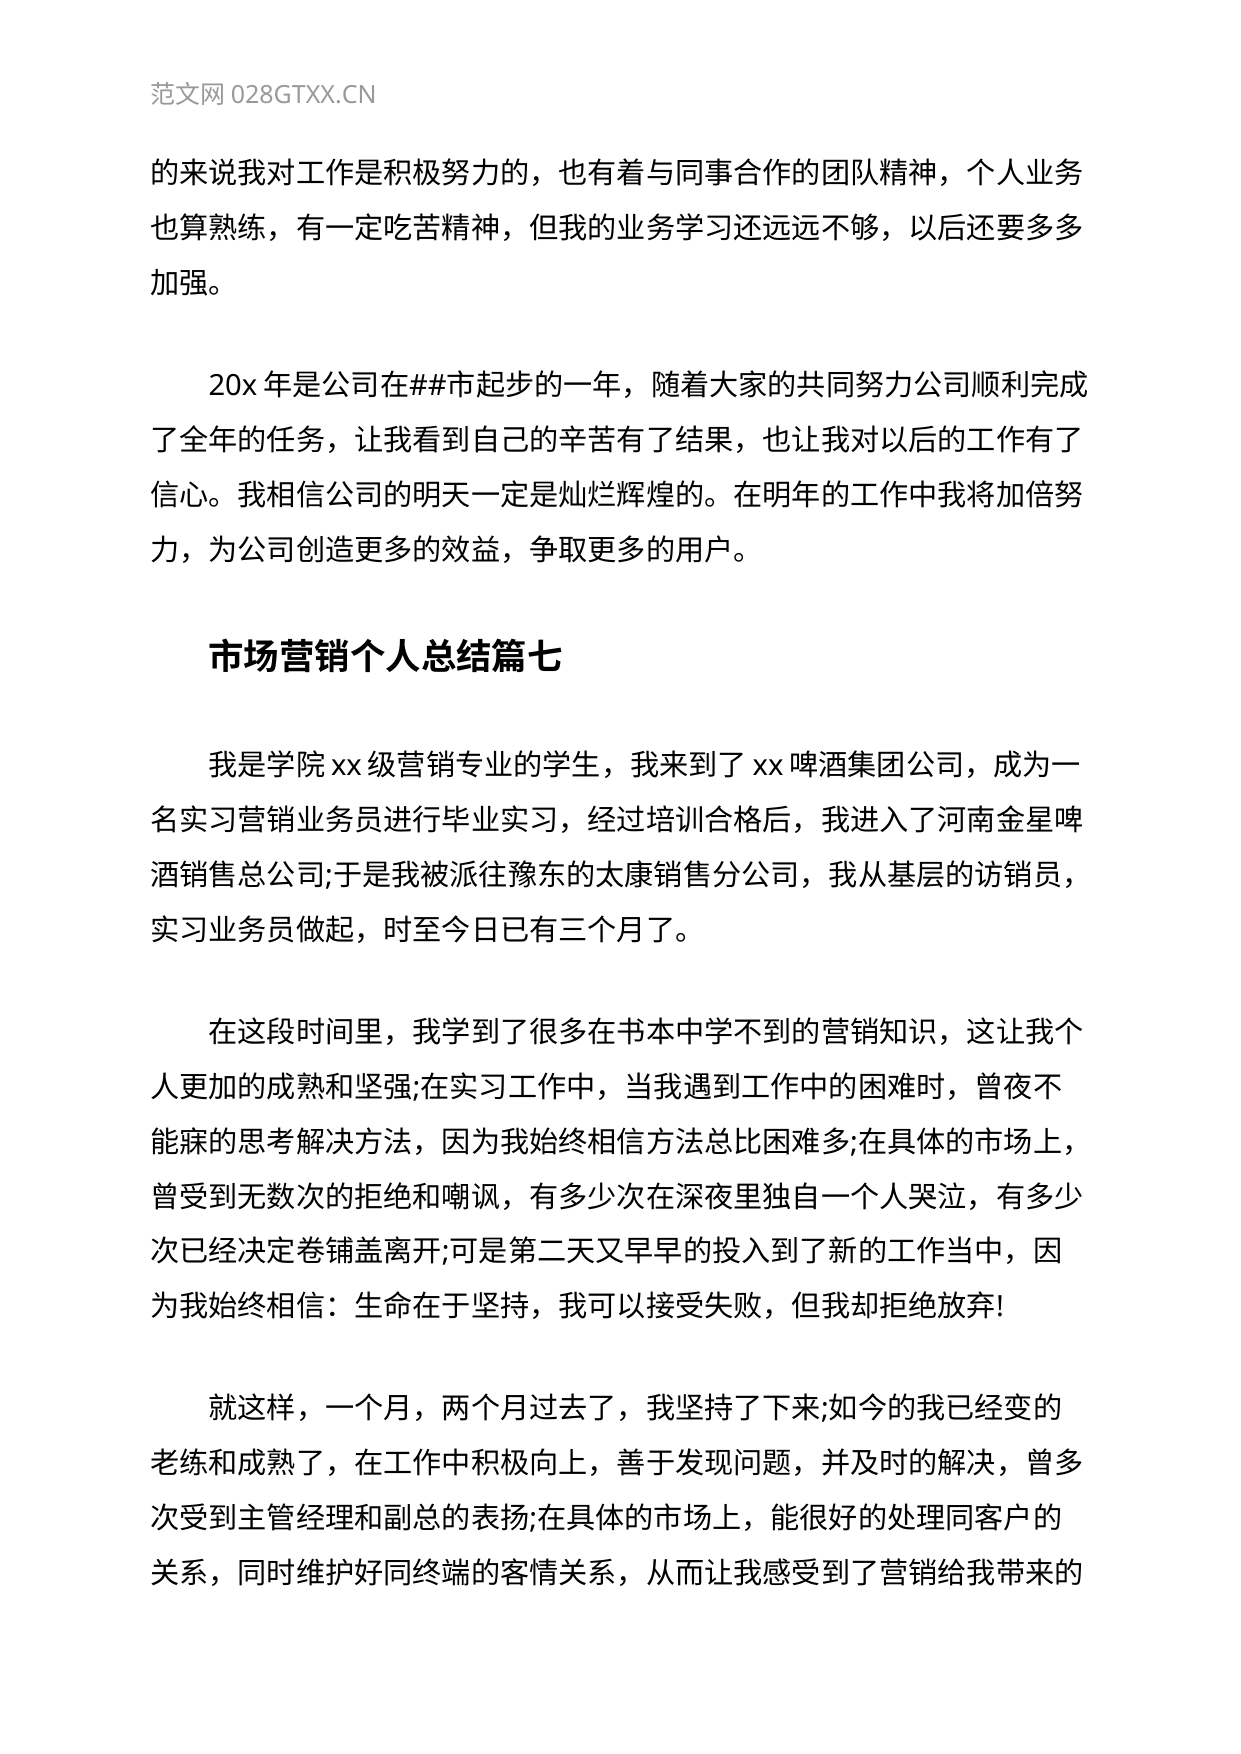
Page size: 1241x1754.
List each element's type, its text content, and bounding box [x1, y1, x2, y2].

text 市场营销个人总结篇七 [150, 628, 1090, 679]
text 我是学院xx级营销专业的学生，我来到了xx啤酒集团公司，成为一名实习营销业务员进行毕业实习，经过培训合格后，我进入了河南金星啤酒销售总公司;于是我被派往豫东的太康销售分公司，我从基层的访销员，实习业务员做起，时至今日已有三个月了。 [150, 742, 1090, 949]
text 在这段时间里，我学到了很多在书本中学不到的营销知识，这让我个人更加的成熟和坚强;在实习工作中，当我遇到工作中的困难时，曾夜不能寐的思考解决方法，因为我始终相信方法总比困难多;在具体的市场上，曾受到无数次的拒绝和嘲讽，有多少次在深夜里独自一个人哭泣，有多少次已经决定卷铺盖离开;可是第二天又早早的投入到了新的工作当中，因为我始终相信：生命在于坚持，我可以接受失败，但我却拒绝放弃! [150, 1008, 1090, 1325]
text 20x年是公司在##市起步的一年，随着大家的共同努力公司顺利完成了全年的任务，让我看到自己的辛苦有了结果，也让我对以后的工作有了信心。我相信公司的明天一定是灿烂辉煌的。在明年的工作中我将加倍努力，为公司创造更多的效益，争取更多的用户。 [150, 362, 1090, 569]
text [150, 1385, 1090, 1592]
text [150, 150, 1090, 302]
